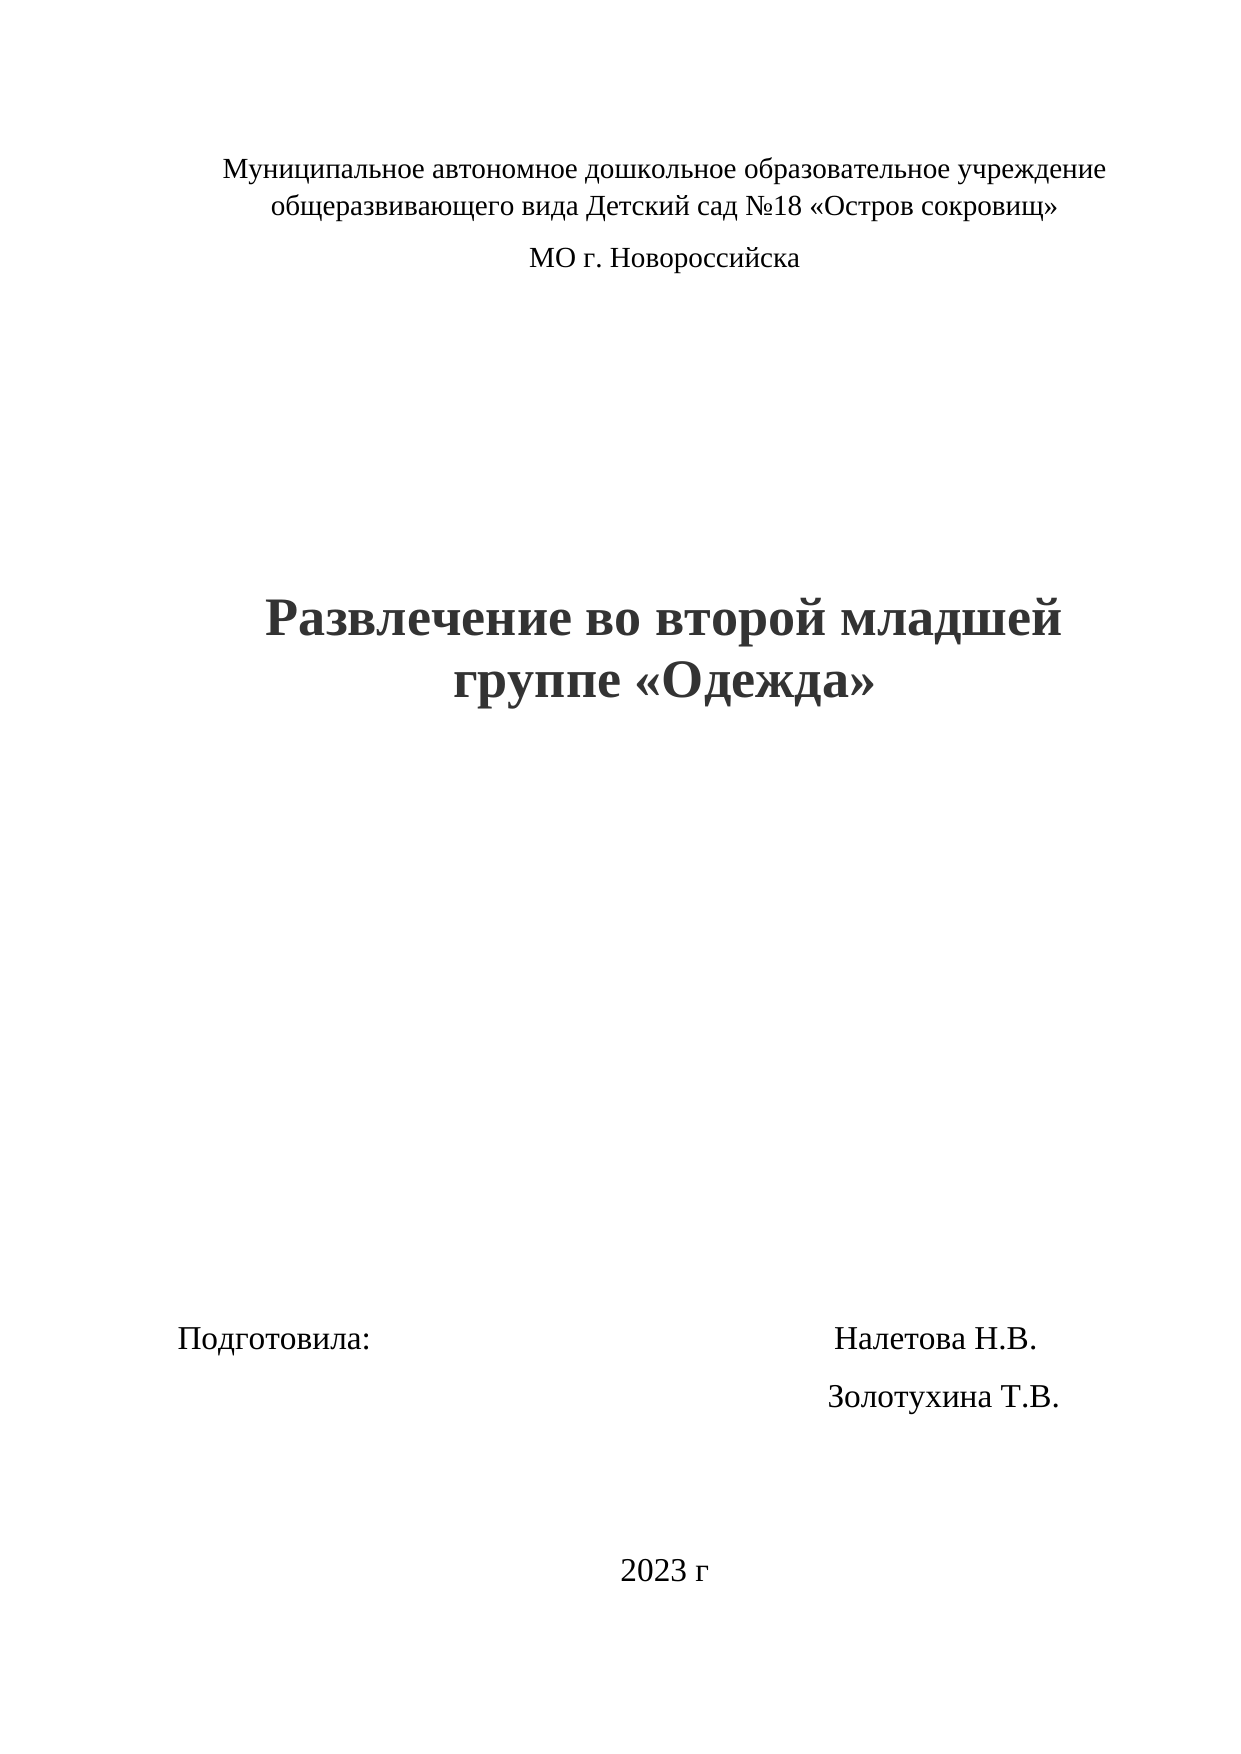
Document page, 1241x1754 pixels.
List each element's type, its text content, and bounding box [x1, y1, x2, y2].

text Развлечение во второй младшей группе «Одежда» [177, 585, 1152, 709]
text Золотухина Т.В. [177, 1376, 1152, 1414]
text Муниципальное автономное дошкольное образовательное учреждение общеразвивающего вида Детский сад №18 «Остров сокровищ» [177, 152, 1152, 221]
text 2023 г [177, 1550, 1152, 1588]
text Подготовила: Налетова Н.В. [177, 1318, 1152, 1356]
text МО г. Новороссийска [177, 241, 1152, 274]
